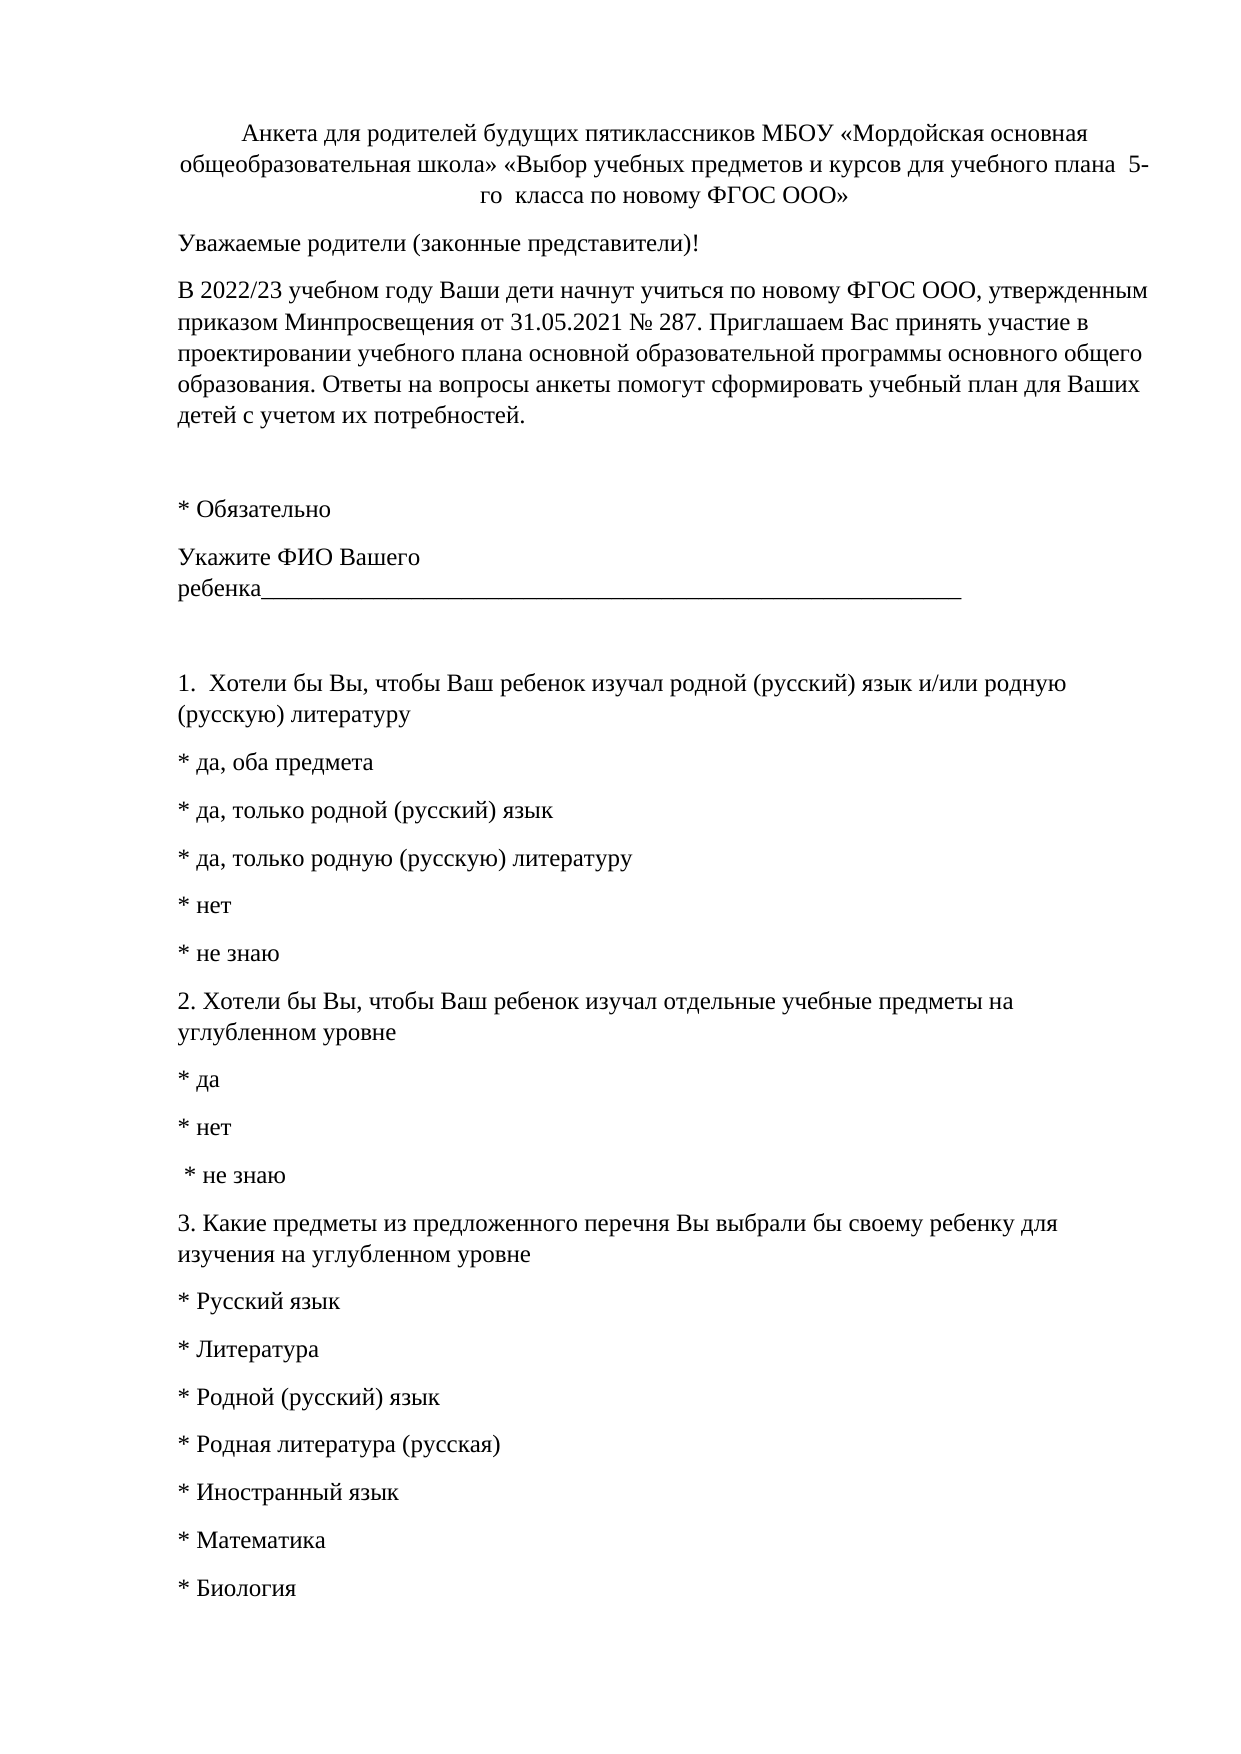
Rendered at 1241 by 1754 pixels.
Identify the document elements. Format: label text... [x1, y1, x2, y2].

text * не знаю [177, 938, 1152, 967]
text * нет [177, 1112, 1152, 1141]
text * да, только родную (русскую) литературу [177, 843, 1152, 871]
text * Родной (русский) язык [177, 1382, 1152, 1411]
text * Обязательно [177, 494, 1152, 523]
text * Родная литература (русская) [177, 1429, 1152, 1458]
text Анкета для родителей будущих пятиклассников МБОУ «Мордойская основная общеобразовательная школа» «Выбор учебных предметов и курсов для учебного плана 5-го класса по новому ФГОС ООО» [177, 118, 1152, 209]
text * Иностранный язык [177, 1477, 1152, 1506]
text * да [177, 1064, 1152, 1093]
text 1. Хотели бы Вы, чтобы Ваш ребенок изучал родной (русский) язык и/или родную (русскую) литературу [177, 668, 1152, 728]
text * да, оба предмета [177, 747, 1152, 776]
text * Математика [177, 1525, 1152, 1554]
text * Биология [177, 1573, 1152, 1601]
text 3. Какие предметы из предложенного перечня Вы выбрали бы своему ребенку для изучения на углубленном уровне [177, 1208, 1152, 1267]
text * да, только родной (русский) язык [177, 795, 1152, 824]
text Укажите ФИО Вашего ребенка________________________________________________________ [177, 542, 1152, 602]
text * Литература [177, 1334, 1152, 1363]
text В 2022/23 учебном году Ваши дети начнут учиться по новому ФГОС ООО, утвержденным приказом Минпросвещения от 31.05.2021 № 287. Приглашаем Вас принять участие в проектировании учебного плана основной образовательной программы основного общего образования. Ответы на вопросы анкеты помогут сформировать учебный план для Ваших детей с учетом их потребностей. [177, 276, 1152, 428]
text 2. Хотели бы Вы, чтобы Ваш ребенок изучал отдельные учебные предметы на углубленном уровне [177, 986, 1152, 1046]
text * Русский язык [177, 1286, 1152, 1315]
text * нет [177, 890, 1152, 919]
text Уважаемые родители (законные представители)! [177, 228, 1152, 257]
text * не знаю [177, 1160, 1152, 1189]
